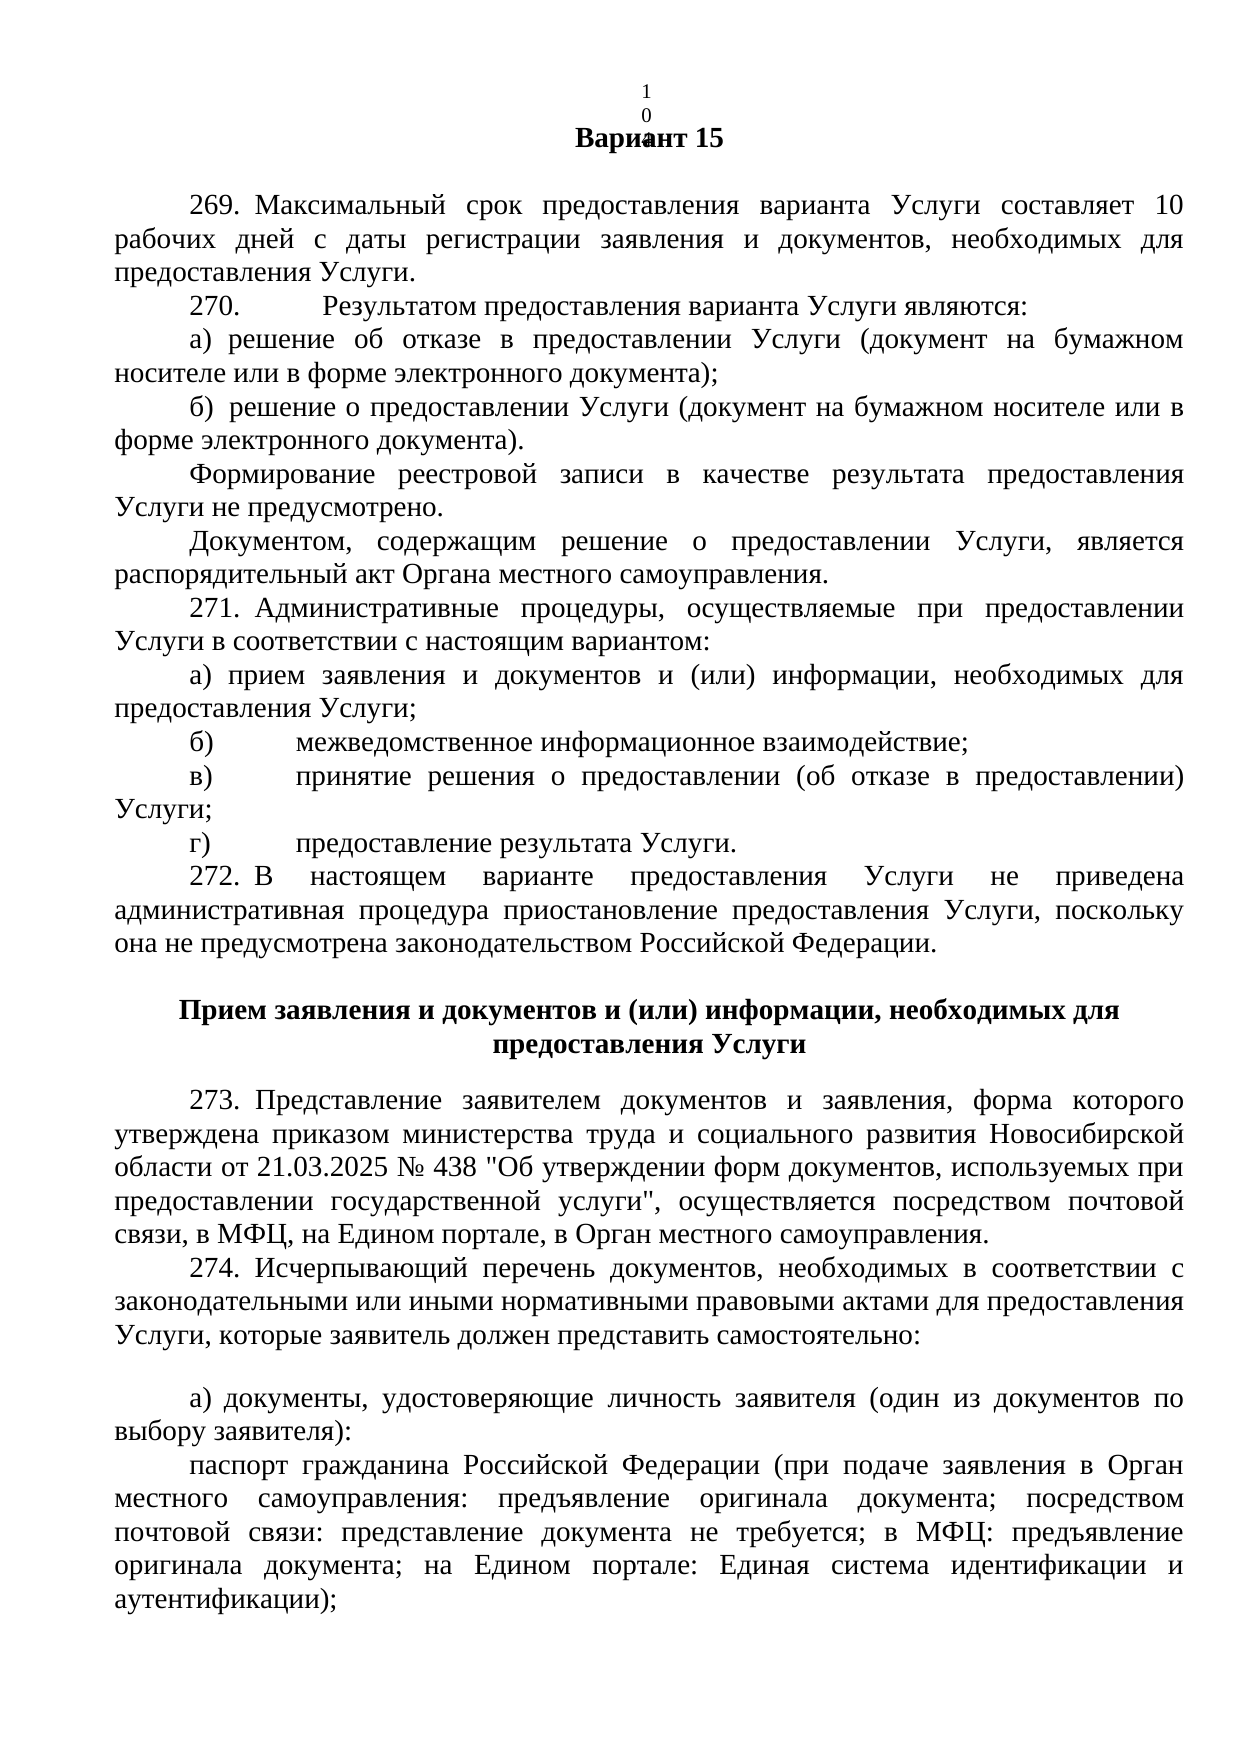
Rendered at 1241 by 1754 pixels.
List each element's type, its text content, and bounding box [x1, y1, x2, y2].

text паспорт гражданина Российской Федерации (при подаче заявления в Орган местного самоуправления: предъявление оригинала документа; посредством почтовой связи: представление документа не требуется; в МФЦ: предъявление оригинала документа; на Едином портале: Единая система идентификации и аутентификации); [114, 1447, 1185, 1614]
text Вариант 15 [114, 121, 1185, 154]
list В настоящем варианте предоставления Услуги не приведена административная процедура приостановление предоставления Услуги, поскольку она не предусмотрена законодательством Российской Федерации. [114, 858, 1185, 959]
list межведомственное информационное взаимодействие; [114, 724, 1185, 758]
list Максимальный срок предоставления варианта Услуги составляет 10 рабочих дней с даты регистрации заявления и документов, необходимых для предоставления Услуги. [114, 187, 1185, 288]
list Представление заявителем документов и заявления, форма которого утверждена приказом министерства труда и социального развития Новосибирской области от 21.03.2025 № 438 "Об утверждении форм документов, используемых при предоставлении государственной услуги", осуществляется посредством почтовой связи, в МФЦ, на Едином портале, в Орган местного самоуправления. [114, 1082, 1185, 1250]
text Документом, содержащим решение о предоставлении Услуги, является распорядительный акт Органа местного самоуправления. [114, 523, 1185, 590]
list решение о предоставлении Услуги (документ на бумажном носителе или в форме электронного документа). [114, 389, 1185, 456]
list Исчерпывающий перечень документов, необходимых в соответствии с законодательными или иными нормативными правовыми актами для предоставления Услуги, которые заявитель должен представить самостоятельно: [114, 1250, 1185, 1351]
list предоставление результата Услуги. [114, 825, 1185, 858]
list Административные процедуры, осуществляемые при предоставлении Услуги в соответствии с настоящим вариантом: [114, 590, 1185, 657]
list документы, удостоверяющие личность заявителя (один из документов по выбору заявителя): [114, 1380, 1185, 1447]
list Результатом предоставления варианта Услуги являются: [114, 288, 1185, 322]
text Формирование реестровой записи в качестве результата предоставления Услуги не предусмотрено. [114, 456, 1185, 523]
list решение об отказе в предоставлении Услуги (документ на бумажном носителе или в форме электронного документа); [114, 322, 1185, 389]
text Прием заявления и документов и (или) информации, необходимых для предоставления Услуги [114, 992, 1185, 1059]
list принятие решения о предоставлении (об отказе в предоставлении) Услуги; [114, 758, 1185, 825]
list прием заявления и документов и (или) информации, необходимых для предоставления Услуги; [114, 657, 1185, 724]
